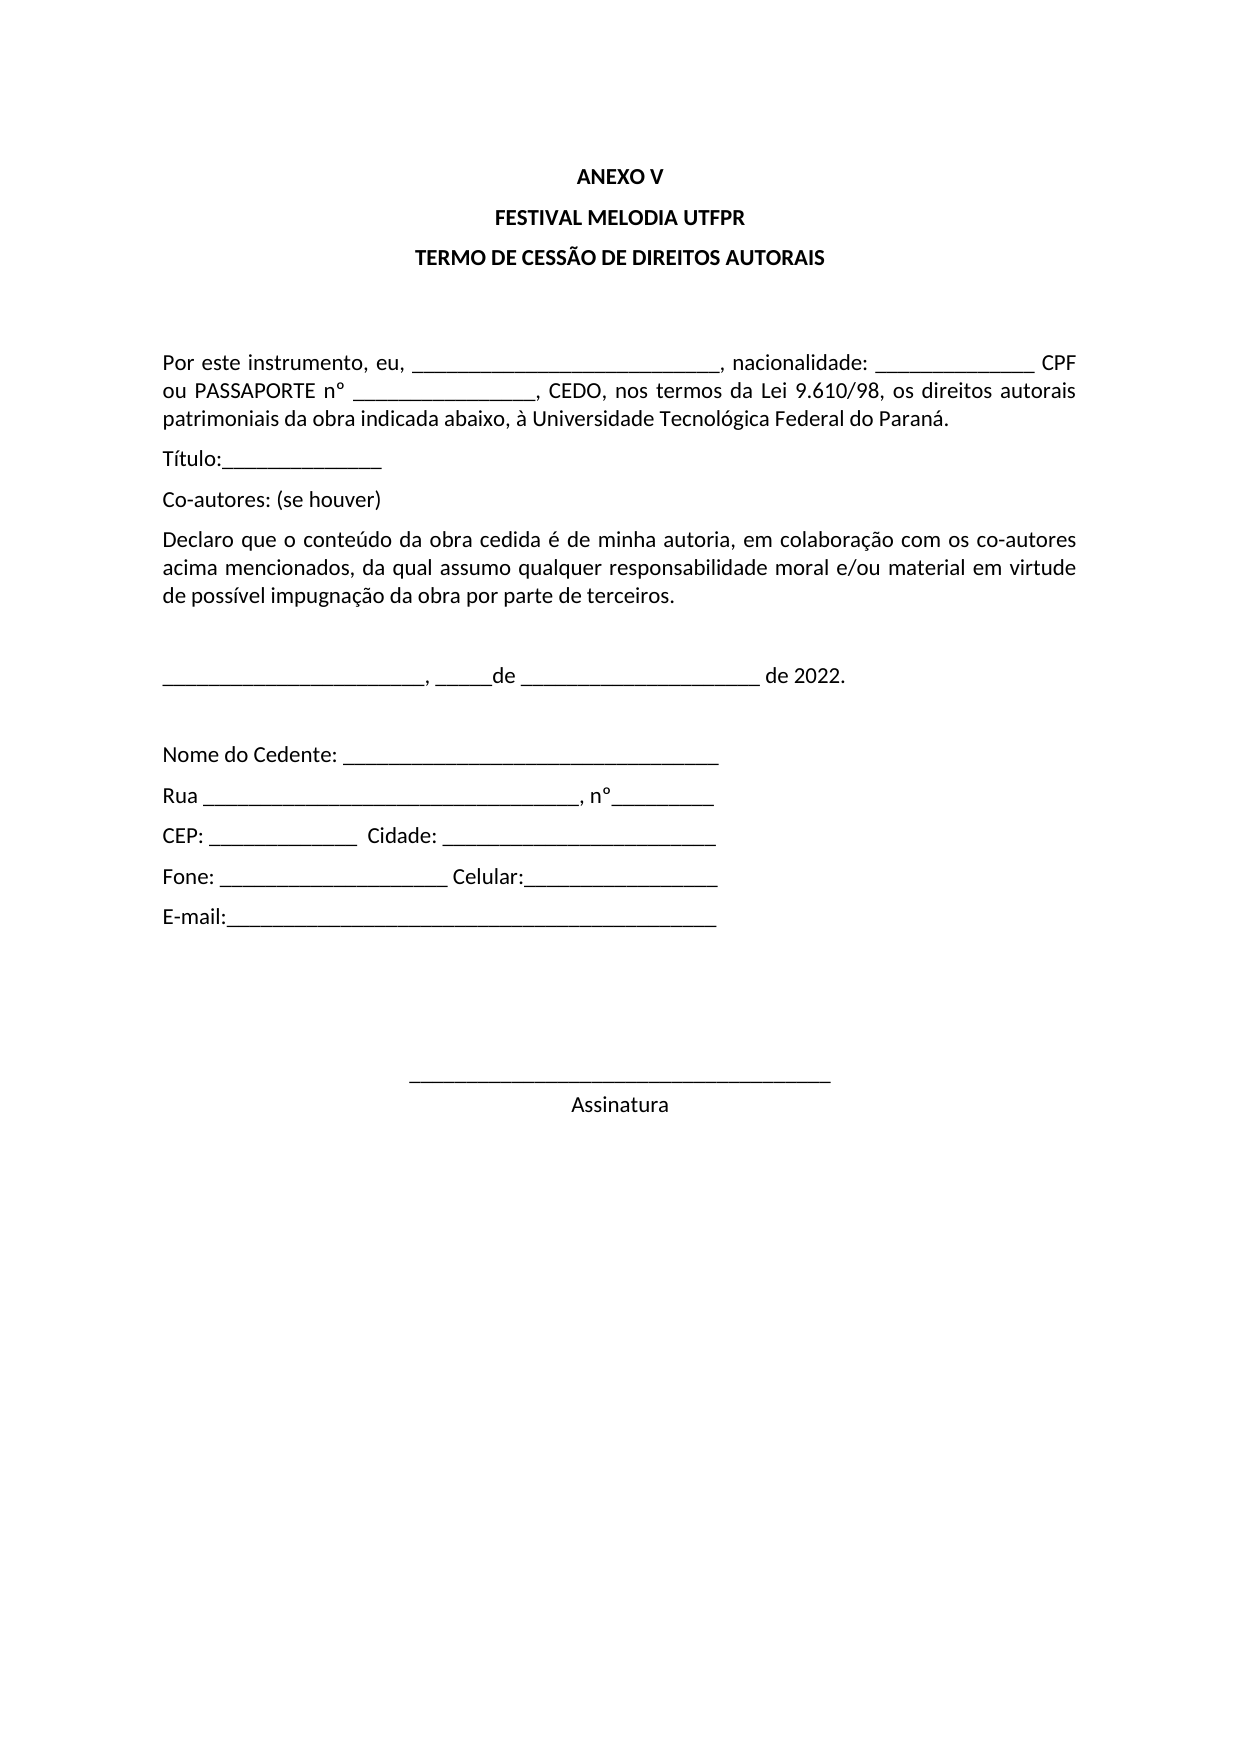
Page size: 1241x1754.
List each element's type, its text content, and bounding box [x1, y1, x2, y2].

text Declaro que o conteúdo da obra cedida é de minha autoria, em colaboração com os co-autores acima mencionados, da qual assumo qualquer responsabilidade moral e/ou material em virtude de possível impugnação da obra por parte de terceiros. [162, 526, 1078, 609]
text Co-autores: (se houver) [162, 485, 1078, 513]
text _______________________, _____de _____________________ de 2022. [162, 661, 1078, 689]
text FESTIVAL MELODIA UTFPR [162, 203, 1078, 231]
text TERMO DE CESSÃO DE DIREITOS AUTORAIS [162, 243, 1078, 272]
text E-mail:___________________________________________ [162, 902, 1078, 930]
text ANEXO V [162, 162, 1078, 191]
text Nome do Cedente: _________________________________ [162, 740, 1078, 768]
text Rua _________________________________, nº_________ [162, 781, 1078, 809]
text Título:______________ [162, 444, 1078, 472]
text CEP: _____________ Cidade: ________________________ [162, 821, 1078, 849]
text Por este instrumento, eu, ___________________________, nacionalidade: ______________ CPF ou PASSAPORTE nº ________________, CEDO, nos termos da Lei 9.610/98, os direitos autorais patrimoniais da obra indicada abaixo, à Universidade Tecnológica Federal do Paraná. [162, 348, 1078, 432]
text Fone: ____________________ Celular:_________________ [162, 862, 1078, 890]
text _____________________________________ [156, 1058, 1084, 1086]
text Assinatura [156, 1090, 1084, 1118]
